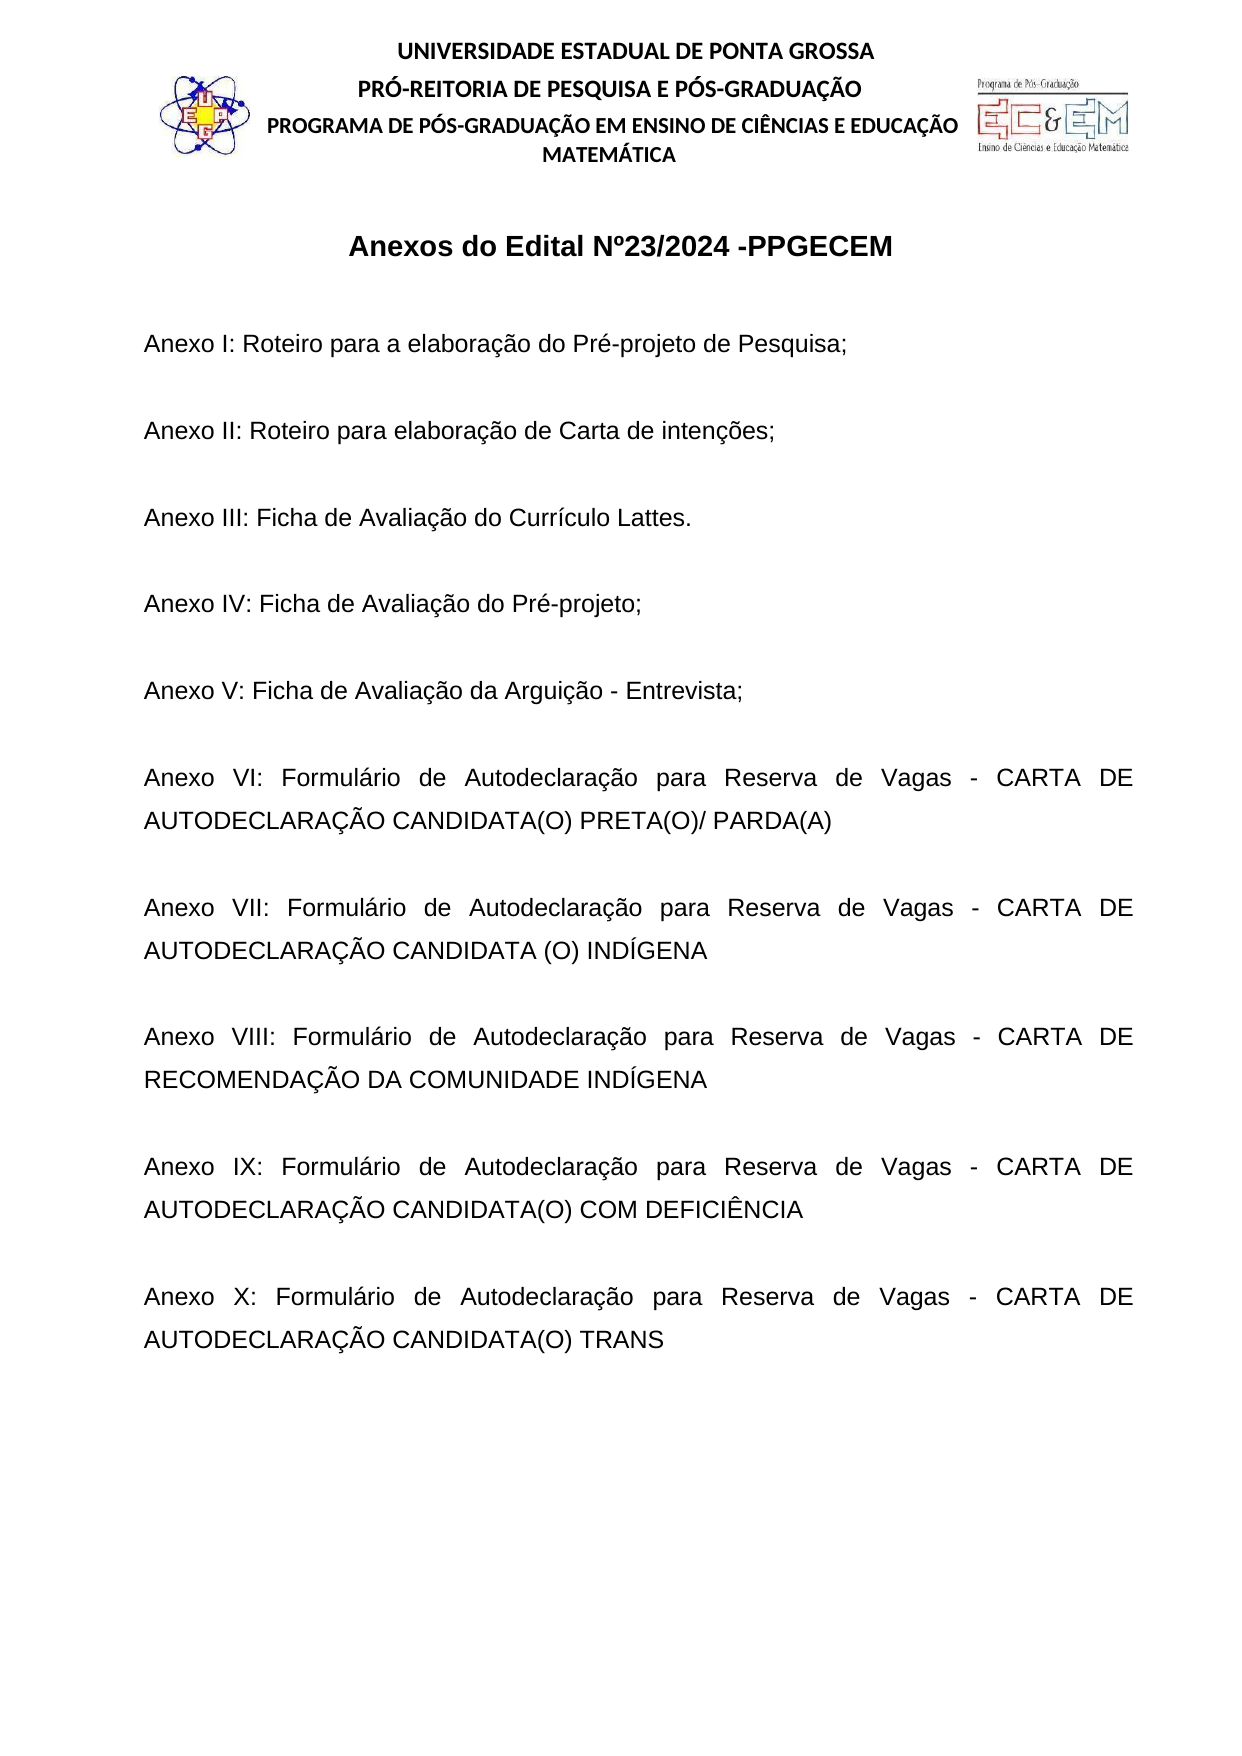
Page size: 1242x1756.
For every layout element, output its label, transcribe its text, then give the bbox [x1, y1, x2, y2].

text Anexo I: Roteiro para a elaboração do Pré-projeto de Pesquisa; [144, 329, 1135, 358]
picture [158, 76, 250, 157]
text Anexo X: Formulário de Autodeclaração para Reserva de Vagas - CARTA DE AUTODECLARAÇÃO CANDIDATA(O) TRANS [144, 1282, 1135, 1354]
picture [977, 78, 1129, 153]
text Anexo IX: Formulário de Autodeclaração para Reserva de Vagas - CARTA DE AUTODECLARAÇÃO CANDIDATA(O) COM DEFICIÊNCIA [144, 1152, 1135, 1224]
text Anexos do Edital Nº23/2024 -PPGECEM [106, 228, 1135, 262]
text Anexo V: Ficha de Avaliação da Arguição - Entrevista; [144, 676, 1135, 705]
text Anexo VIII: Formulário de Autodeclaração para Reserva de Vagas - CARTA DE RECOMENDAÇÃO DA COMUNIDADE INDÍGENA [144, 1022, 1135, 1094]
text Anexo III: Ficha de Avaliação do Currículo Lattes. [144, 503, 1135, 531]
text Anexo IV: Ficha de Avaliação do Pré-projeto; [144, 589, 1135, 618]
text Anexo VII: Formulário de Autodeclaração para Reserva de Vagas - CARTA DE AUTODECLARAÇÃO CANDIDATA (O) INDÍGENA [144, 892, 1135, 964]
text Anexo VI: Formulário de Autodeclaração para Reserva de Vagas - CARTA DE AUTODECLARAÇÃO CANDIDATA(O) PRETA(O)/ PARDA(A) [144, 763, 1135, 834]
text Anexo II: Roteiro para elaboração de Carta de intenções; [144, 416, 1135, 445]
